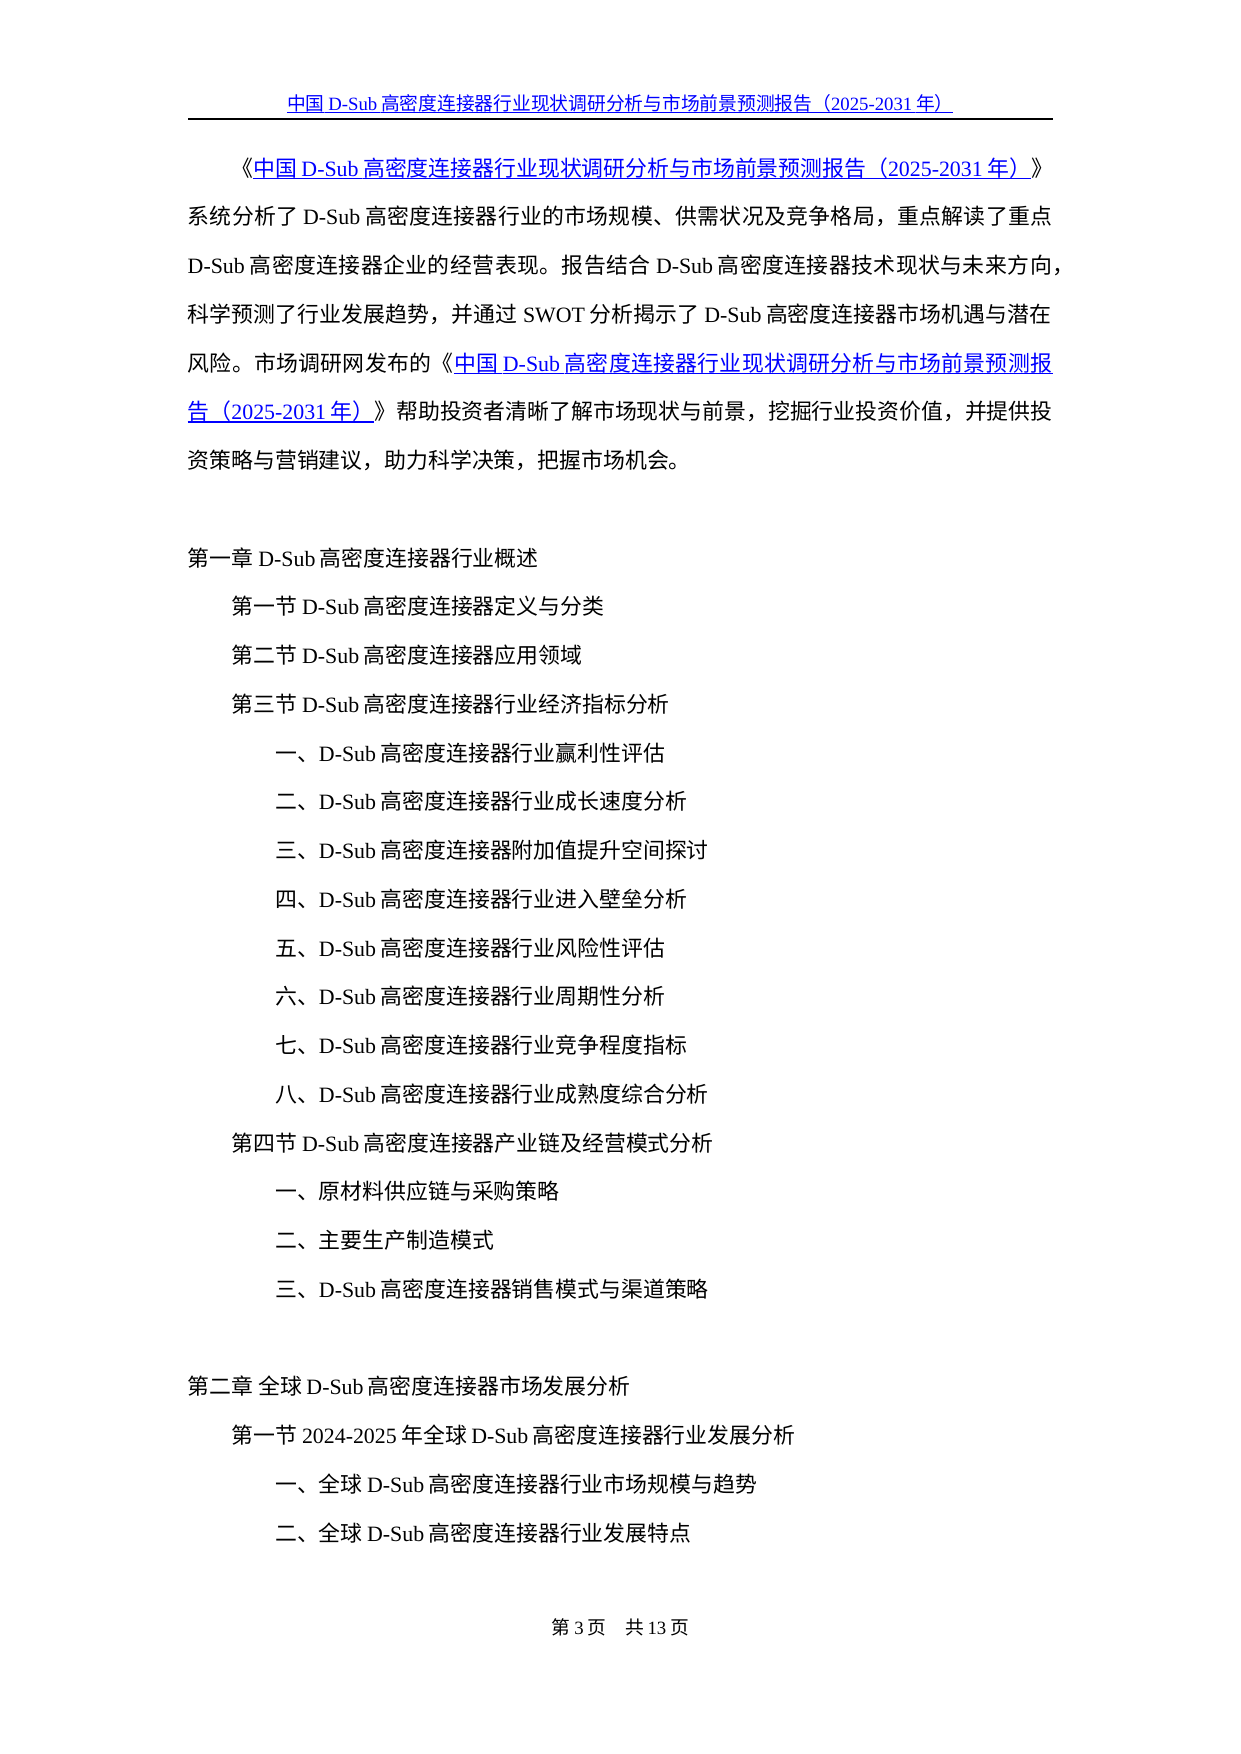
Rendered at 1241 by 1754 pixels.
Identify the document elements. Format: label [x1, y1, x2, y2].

text [187, 150, 1053, 1548]
